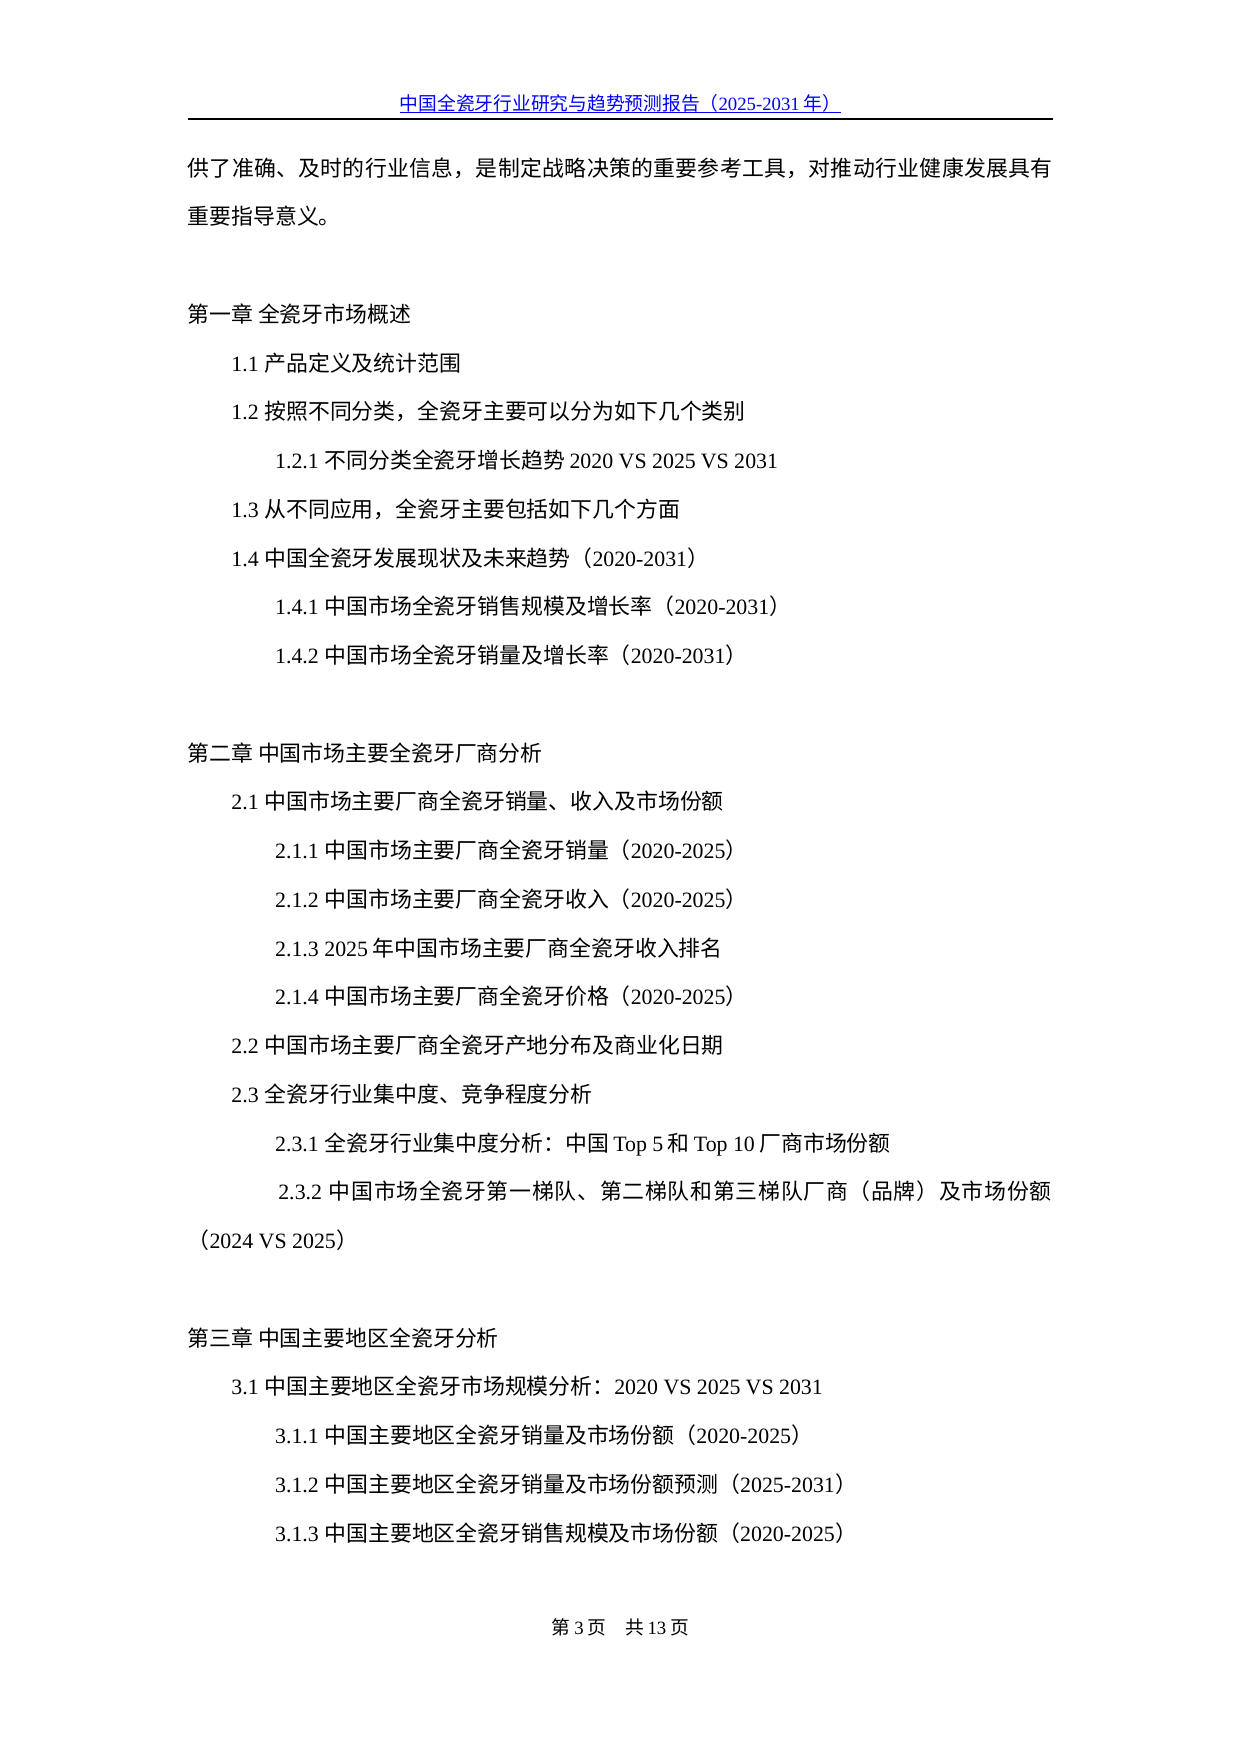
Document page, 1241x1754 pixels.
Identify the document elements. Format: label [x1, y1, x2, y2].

text [187, 150, 1053, 1548]
